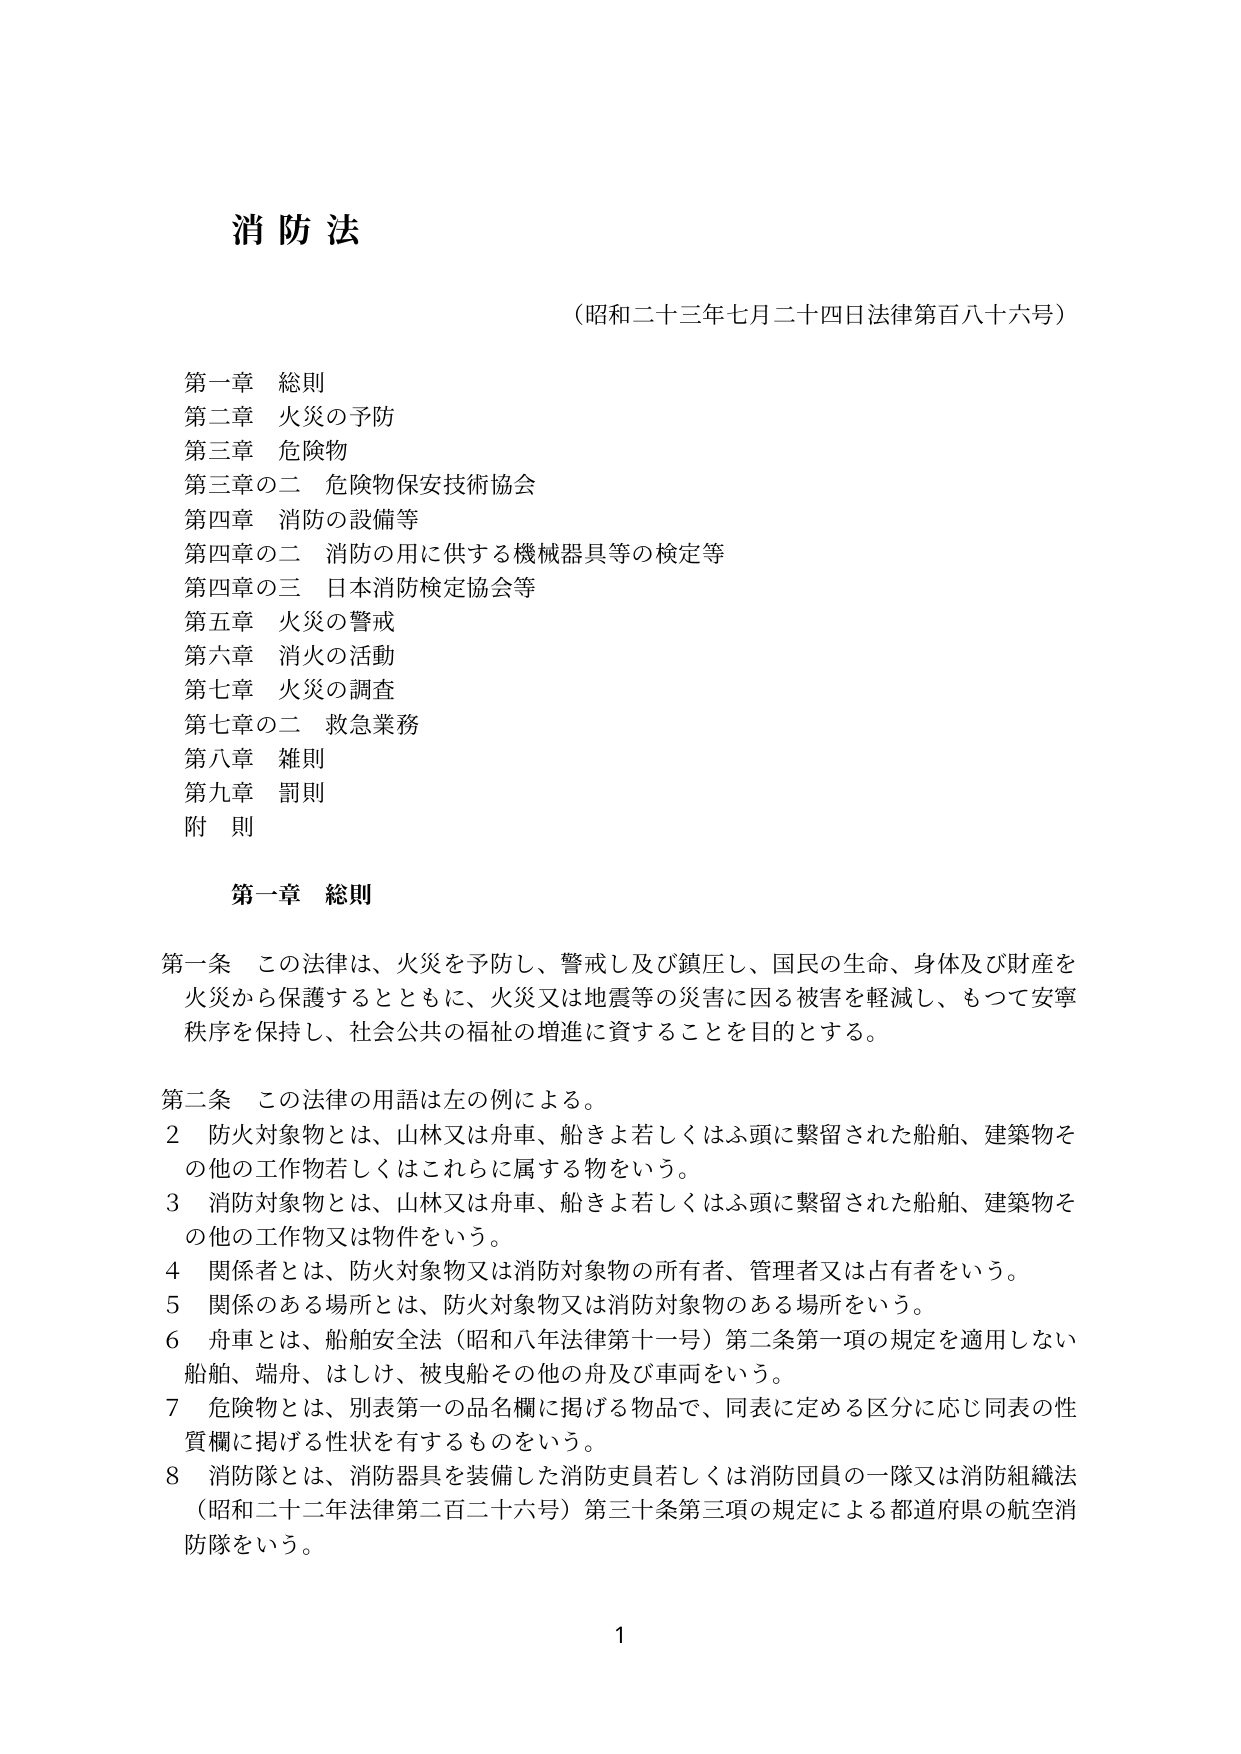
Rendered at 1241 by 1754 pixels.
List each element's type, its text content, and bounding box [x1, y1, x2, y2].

text ５ 関係のある場所とは、防火対象物又は消防対象物のある場所をいう。 [161, 1287, 1079, 1321]
text 第六章 消火の活動 [184, 638, 1079, 672]
text 第七章 火災の調査 [184, 672, 1079, 706]
text 第八章 雑則 [184, 740, 1079, 774]
text 第二条 この法律の用語は左の例による。 [161, 1082, 1079, 1116]
text 第一条 この法律は、火災を予防し、警戒し及び鎮圧し、国民の生命、身体及び財産を火災から保護するとともに、火災又は地震等の災害に因る被害を軽減し、もつて安寧秩序を保持し、社会公共の福祉の増進に資することを目的とする。 [161, 945, 1079, 1048]
text 第三章 危険物 [184, 433, 1079, 467]
text 第五章 火災の警戒 [184, 604, 1079, 638]
text （昭和二十三年七月二十四日法律第百八十六号） [161, 296, 1079, 330]
text 第一章 総則 [184, 364, 1079, 399]
text ６ 舟車とは、船舶安全法（昭和八年法律第十一号）第二条第一項の規定を適用しない船舶、端舟、はしけ、被曳船その他の舟及び車両をいう。 [161, 1321, 1079, 1389]
text ７ 危険物とは、別表第一の品名欄に掲げる物品で、同表に定める区分に応じ同表の性質欄に掲げる性状を有するものをいう。 [161, 1389, 1079, 1458]
text 第一章 総則 [230, 877, 1079, 911]
text 第三章の二 危険物保安技術協会 [184, 467, 1079, 501]
text ３ 消防対象物とは、山林又は舟車、船きよ若しくはふ頭に繋留された船舶、建築物その他の工作物又は物件をいう。 [161, 1184, 1079, 1253]
text ８ 消防隊とは、消防器具を装備した消防吏員若しくは消防団員の一隊又は消防組織法（昭和二十二年法律第二百二十六号）第三十条第三項の規定による都道府県の航空消防隊をいう。 [161, 1458, 1079, 1560]
text 附 則 [184, 809, 1079, 843]
text 第二章 火災の予防 [184, 399, 1079, 433]
text 第四章の二 消防の用に供する機械器具等の検定等 [184, 535, 1079, 569]
text 第七章の二 救急業務 [184, 706, 1079, 740]
text 第四章 消防の設備等 [184, 501, 1079, 535]
text ４ 関係者とは、防火対象物又は消防対象物の所有者、管理者又は占有者をいう。 [161, 1253, 1079, 1287]
text 消防法 [230, 194, 1079, 262]
text 第四章の三 日本消防検定協会等 [184, 569, 1079, 604]
text 第九章 罰則 [184, 774, 1079, 809]
text ２ 防火対象物とは、山林又は舟車、船きよ若しくはふ頭に繋留された船舶、建築物その他の工作物若しくはこれらに属する物をいう。 [161, 1116, 1079, 1184]
